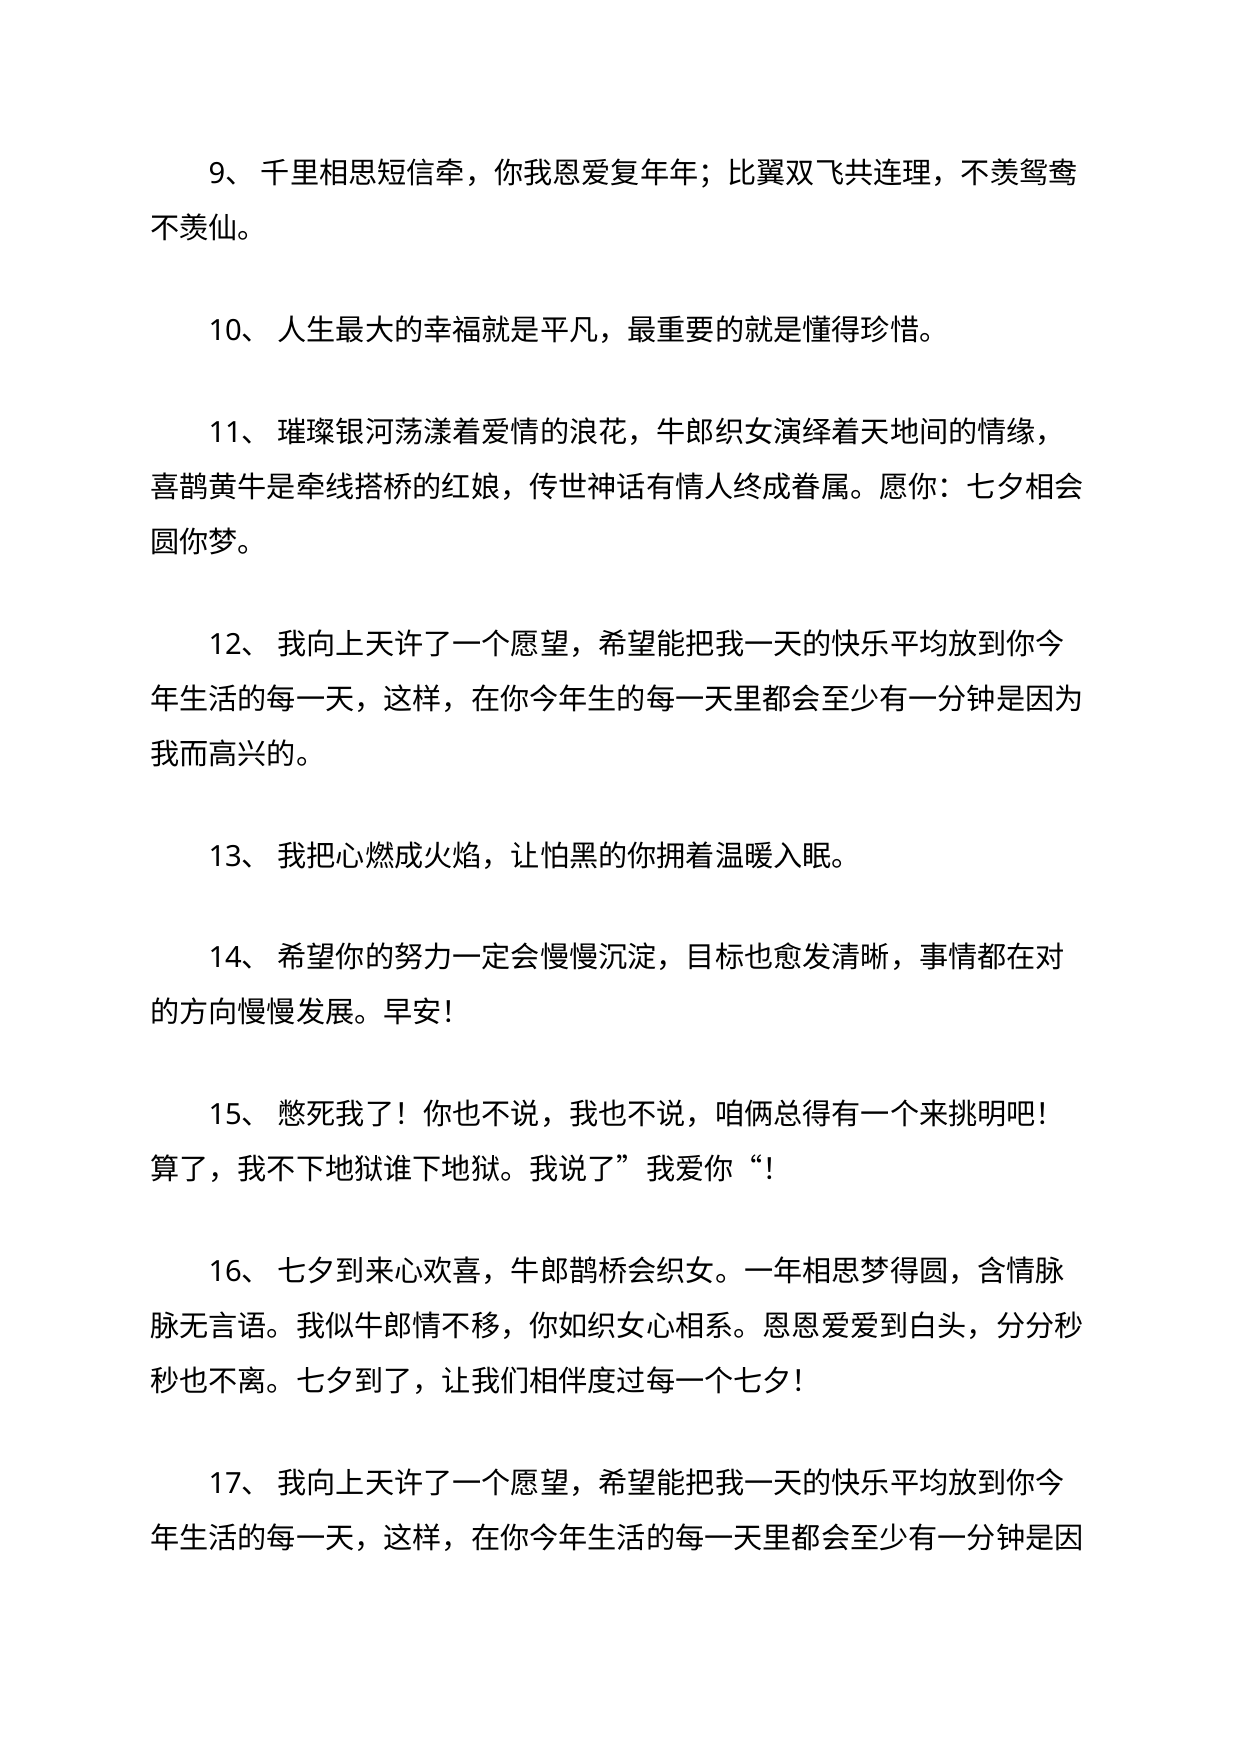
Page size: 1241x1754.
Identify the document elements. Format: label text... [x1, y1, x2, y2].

text 12、 我向上天许了一个愿望，希望能把我一天的快乐平均放到你今年生活的每一天，这样，在你今年生的每一天里都会至少有一分钟是因为我而高兴的。 [150, 620, 1090, 773]
text 13、 我把心燃成火焰，让怕黑的你拥着温暖入眠。 [150, 832, 1090, 874]
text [150, 1459, 1090, 1557]
text 9、 千里相思短信牵，你我恩爱复年年；比翼双飞共连理，不羡鸳鸯不羡仙。 [150, 150, 1090, 247]
text 15、 憋死我了！你也不说，我也不说，咱俩总得有一个来挑明吧！算了，我不下地狱谁下地狱。我说了”我爱你“！ [150, 1091, 1090, 1188]
text 16、 七夕到来心欢喜，牛郎鹊桥会织女。一年相思梦得圆，含情脉脉无言语。我似牛郎情不移，你如织女心相系。恩恩爱爱到白头，分分秒秒也不离。七夕到了，让我们相伴度过每一个七夕！ [150, 1248, 1090, 1400]
text 10、 人生最大的幸福就是平凡，最重要的就是懂得珍惜。 [150, 307, 1090, 349]
text 11、 璀璨银河荡漾着爱情的浪花，牛郎织女演绎着天地间的情缘，喜鹊黄牛是牵线搭桥的红娘，传世神话有情人终成眷属。愿你：七夕相会圆你梦。 [150, 409, 1090, 561]
text 14、 希望你的努力一定会慢慢沉淀，目标也愈发清晰，事情都在对的方向慢慢发展。早安！ [150, 934, 1090, 1031]
